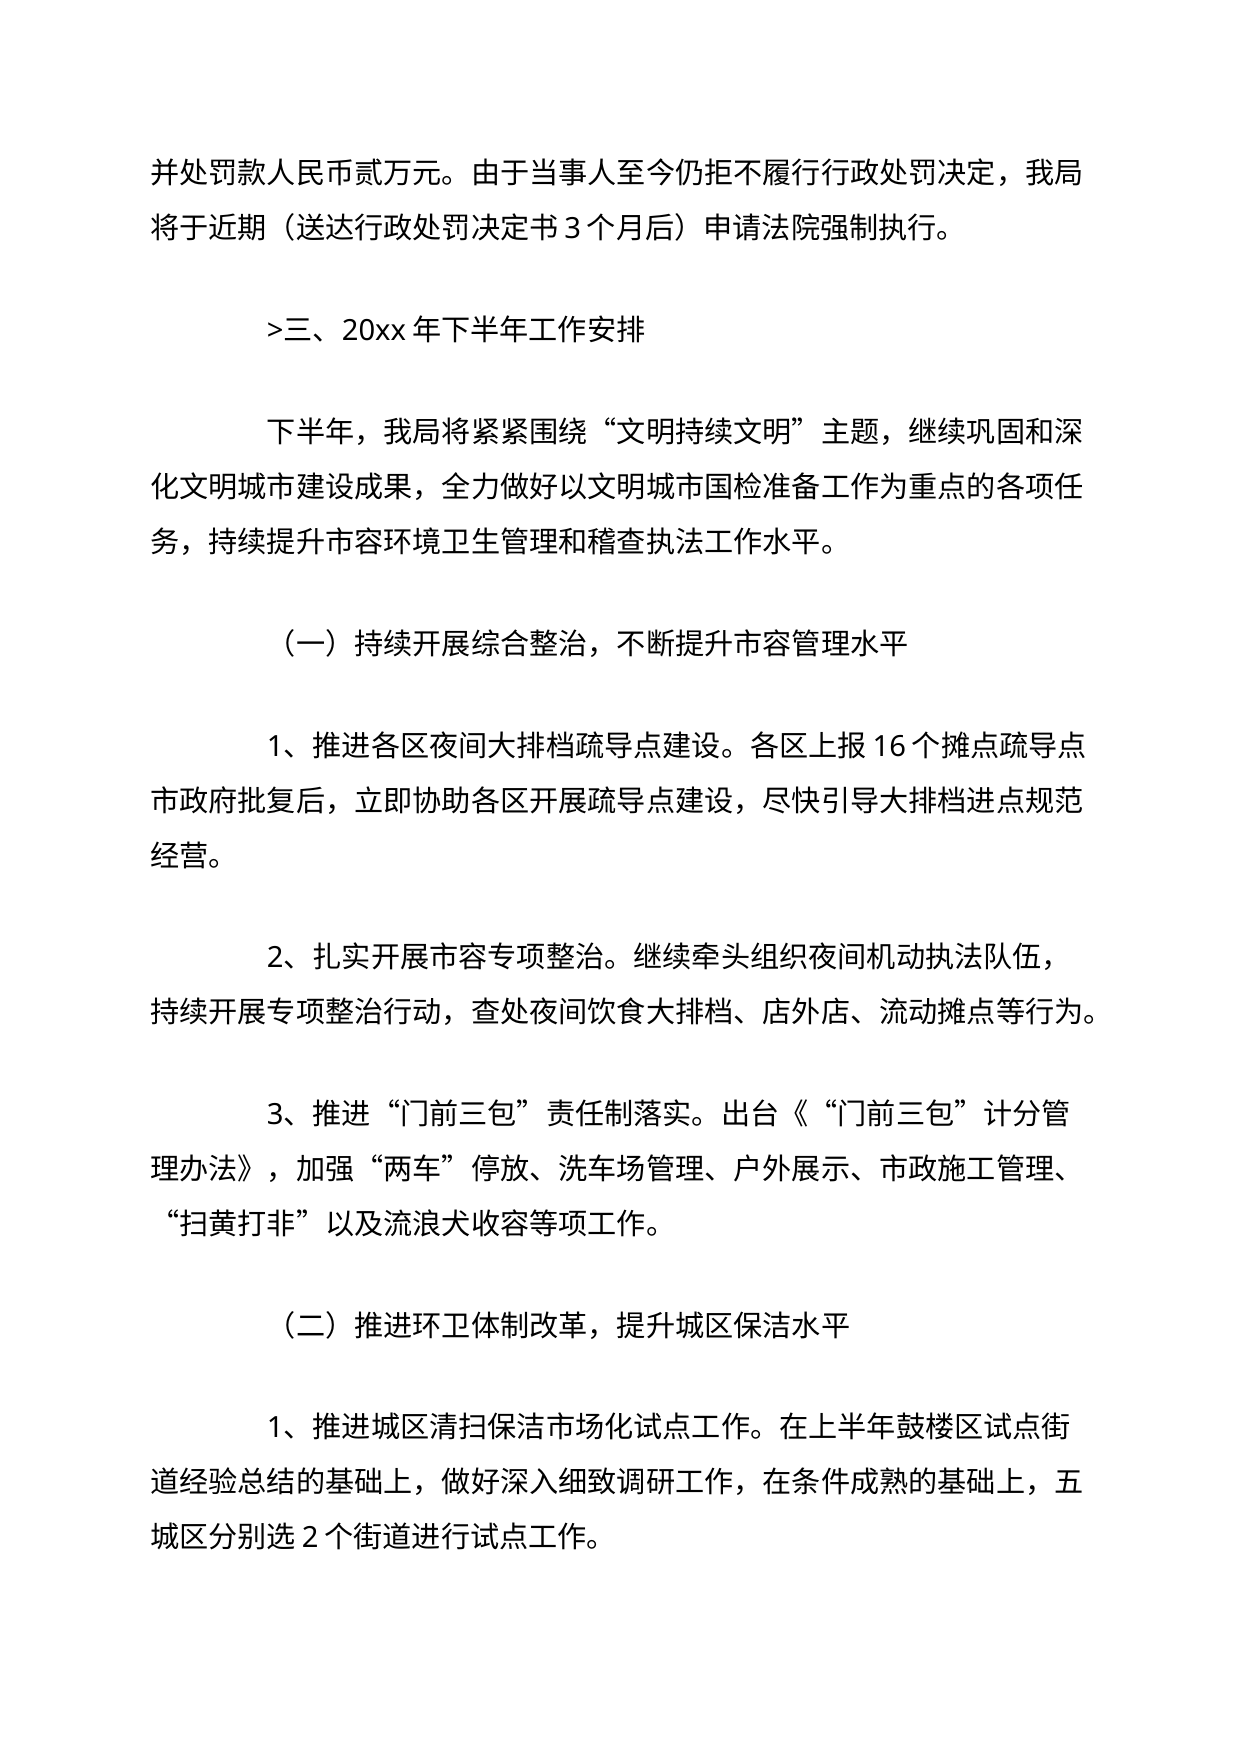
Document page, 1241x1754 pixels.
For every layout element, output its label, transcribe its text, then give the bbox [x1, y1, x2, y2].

text （一）持续开展综合整治，不断提升市容管理水平 [150, 620, 1090, 663]
text 1、推进各区夜间大排档疏导点建设。各区上报16个摊点疏导点市政府批复后，立即协助各区开展疏导点建设，尽快引导大排档进点规范经营。 [150, 722, 1090, 874]
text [150, 150, 1090, 247]
text 3、推进“门前三包”责任制落实。出台《“门前三包”计分管理办法》，加强“两车”停放、洗车场管理、户外展示、市政施工管理、“扫黄打非”以及流浪犬收容等项工作。 [150, 1091, 1090, 1243]
text 2、扎实开展市容专项整治。继续牵头组织夜间机动执法队伍，持续开展专项整治行动，查处夜间饮食大排档、店外店、流动摊点等行为。 [150, 934, 1090, 1031]
text 1、推进城区清扫保洁市场化试点工作。在上半年鼓楼区试点街道经验总结的基础上，做好深入细致调研工作，在条件成熟的基础上，五城区分别选2个街道进行试点工作。 [150, 1404, 1090, 1556]
text （二）推进环卫体制改革，提升城区保洁水平 [150, 1302, 1090, 1344]
text >三、20xx年下半年工作安排 [150, 307, 1090, 349]
text 下半年，我局将紧紧围绕“文明持续文明”主题，继续巩固和深化文明城市建设成果，全力做好以文明城市国检准备工作为重点的各项任务，持续提升市容环境卫生管理和稽查执法工作水平。 [150, 409, 1090, 561]
